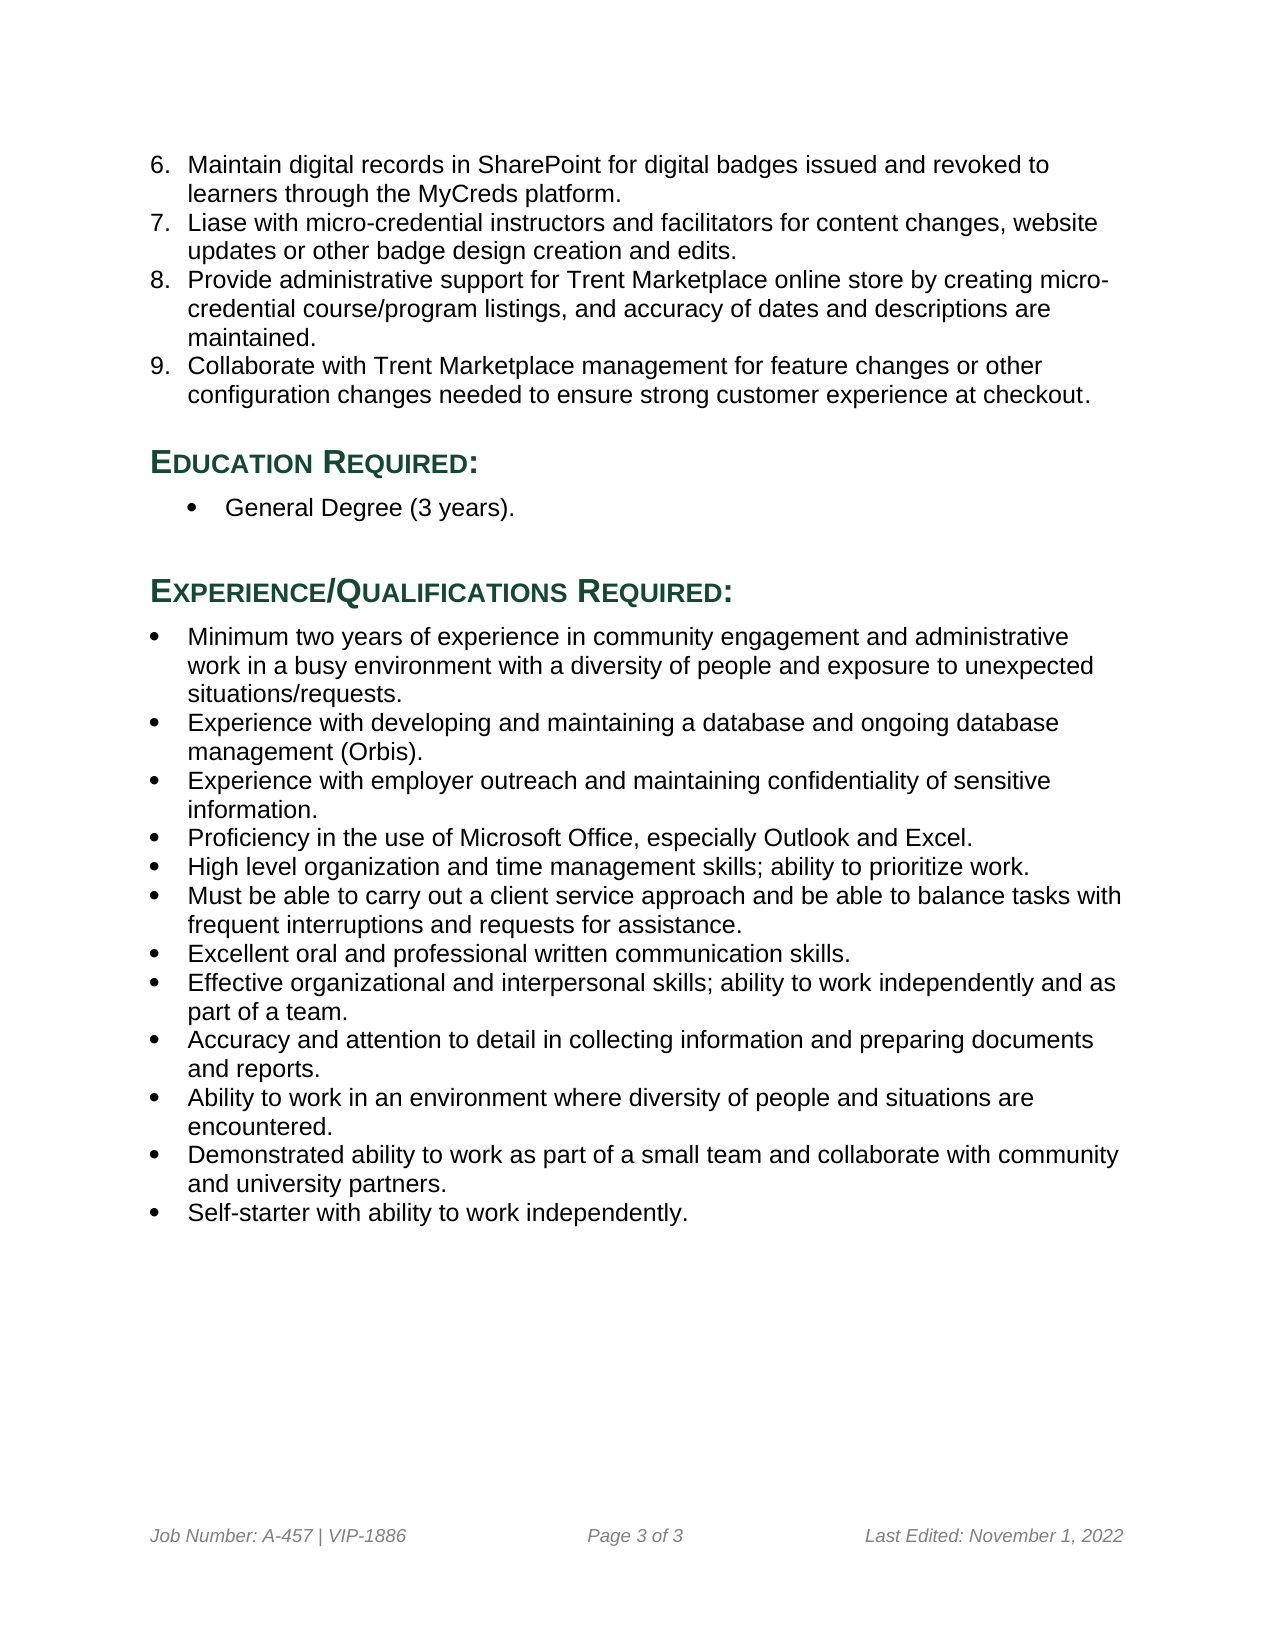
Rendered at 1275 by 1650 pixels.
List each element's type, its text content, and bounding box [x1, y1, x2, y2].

list Must be able to carry out a client service approach and be able to balance tasks with frequent interruptions and requests for assistance. [150, 881, 1125, 939]
list Experience with employer outreach and maintaining confidentiality of sensitive information. [150, 766, 1125, 823]
subtitle Education Required: [150, 442, 1125, 480]
list Effective organizational and interpersonal skills; ability to work independently and as part of a team. [150, 968, 1125, 1025]
list Experience with developing and maintaining a database and ongoing database management (Orbis). [150, 708, 1125, 766]
list Demonstrated ability to work as part of a small team and collaborate with community and university partners. [150, 1140, 1125, 1198]
list Accuracy and attention to detail in collecting information and preparing documents and reports. [150, 1025, 1125, 1083]
list Provide administrative support for Trent Marketplace online store by creating micro-credential course/program listings, and accuracy of dates and descriptions are maintained. [150, 265, 1125, 351]
list Collaborate with Trent Marketplace management for feature changes or other configuration changes needed to ensure strong customer experience at checkout. [150, 351, 1125, 409]
list Excellent oral and professional written communication skills. [150, 939, 1125, 968]
list General Degree (3 years). [187, 493, 1125, 521]
list Self-starter with ability to work independently. [150, 1198, 1125, 1227]
list Ability to work in an environment where diversity of people and situations are encountered. [150, 1083, 1125, 1140]
list Maintain digital records in SharePoint for digital badges issued and revoked to learners through the MyCreds platform. [150, 150, 1125, 207]
list High level organization and time management skills; ability to prioritize work. [150, 852, 1125, 881]
subtitle Experience/Qualifications Required: [150, 571, 1125, 609]
list Proficiency in the use of Microsoft Office, especially Outlook and Excel. [150, 823, 1125, 852]
list Minimum two years of experience in community engagement and administrative work in a busy environment with a diversity of people and exposure to unexpected situations/requests. [150, 622, 1125, 708]
list Liase with micro-credential instructors and facilitators for content changes, website updates or other badge design creation and edits. [150, 207, 1125, 265]
